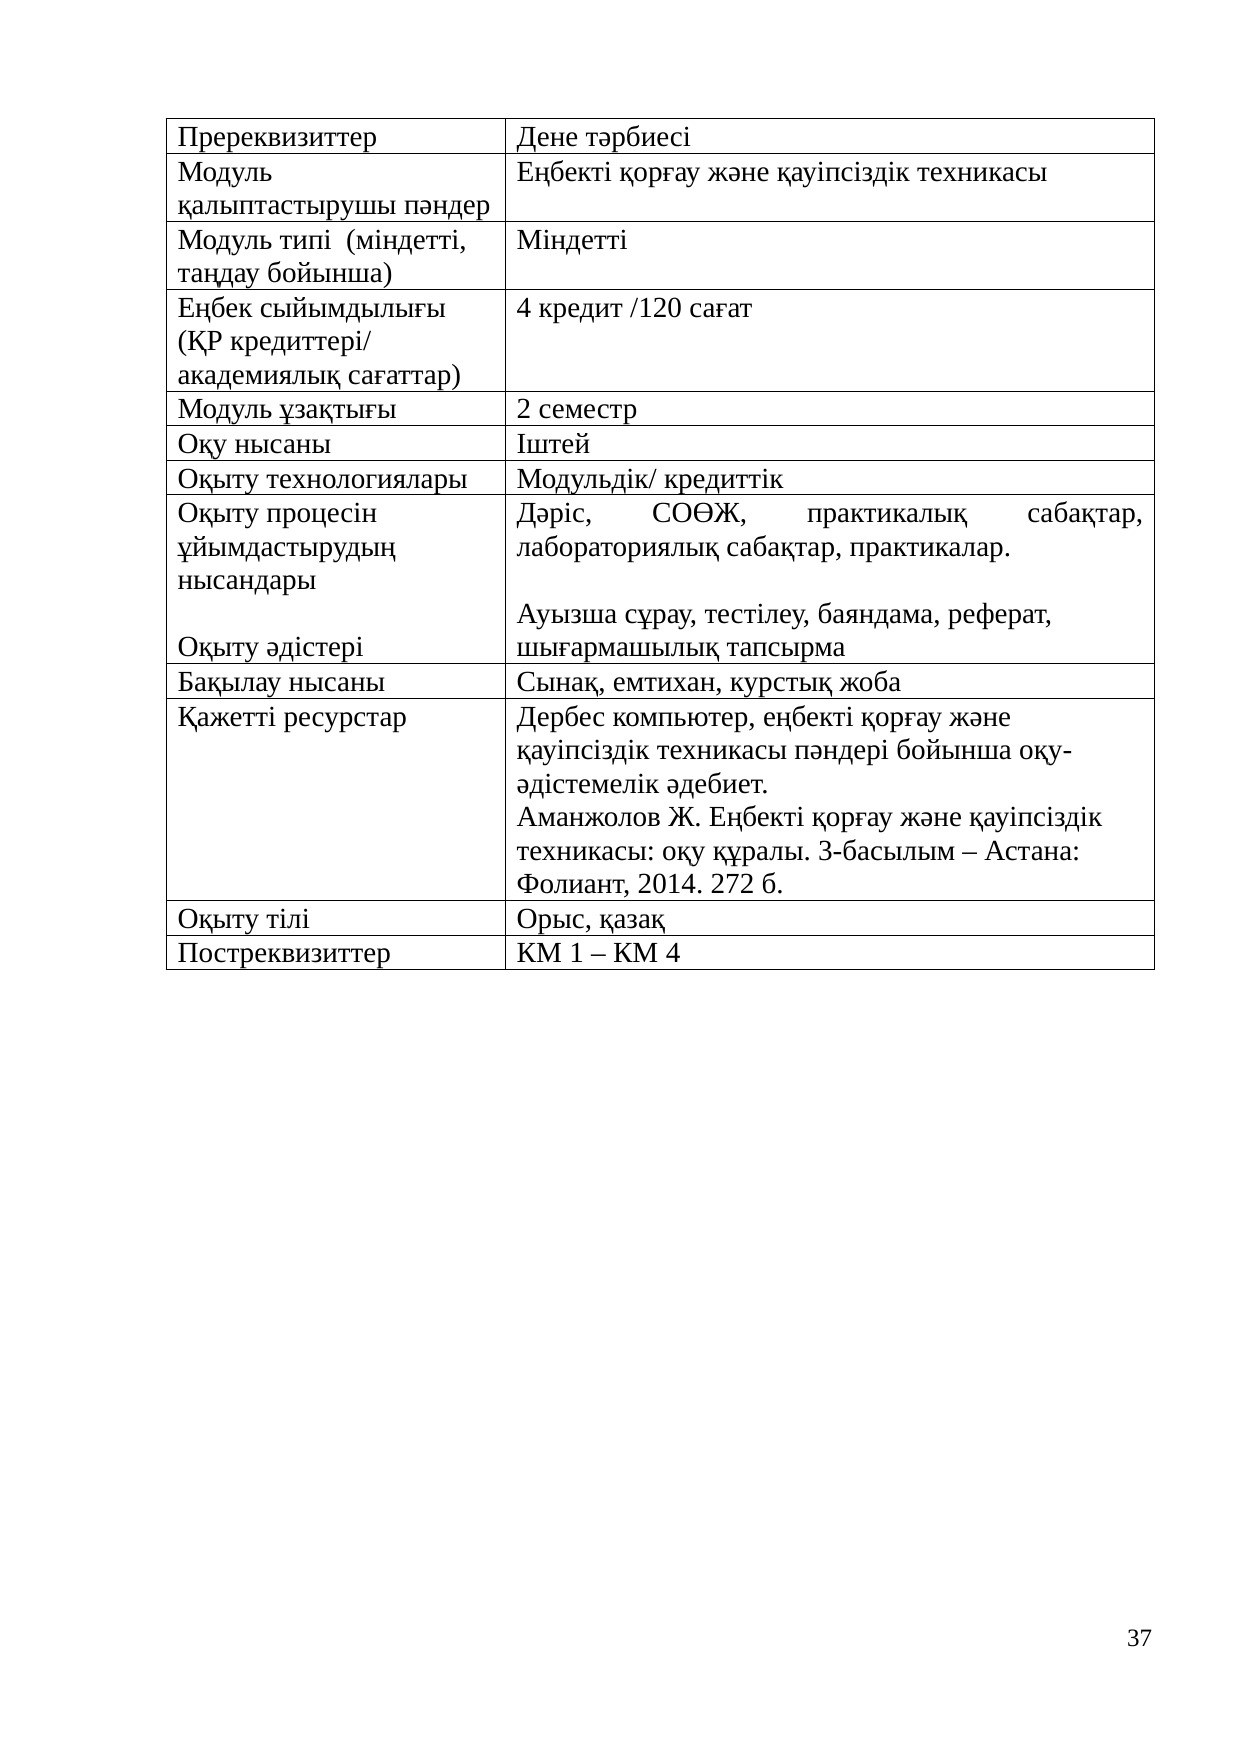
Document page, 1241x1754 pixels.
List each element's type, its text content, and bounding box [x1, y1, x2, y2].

table_cell Оқыту технологиялары [167, 461, 505, 494]
table_cell Қажетті ресурстар [167, 699, 505, 900]
table_cell Сынақ, емтихан, курстық жоба [506, 664, 1154, 698]
table_cell Модуль типі (міндетті, таңдау бойынша) [167, 222, 505, 289]
table_cell КМ 1 – КМ 4 [506, 936, 1154, 969]
table_cell 4 кредит /120 сағат [506, 290, 1154, 391]
table_cell Оқу нысаны [167, 426, 505, 460]
table_cell Оқыту процесін ұйымдастырудың нысандары Оқыту әдістері [167, 495, 505, 663]
table_cell 2 семестр [506, 392, 1154, 425]
table_cell Дербес компьютер, еңбекті қорғау және қауіпсіздік техникасы пәндері бойынша оқу-әдістемелік әдебиет. Аманжолов Ж. Еңбекті қорғау және қауіпсіздік техникасы: оқу құралы. 3-басылым – Астана: Фолиант, 2014. 272 б. [506, 699, 1154, 900]
table_cell Пререквизиттер [167, 119, 505, 153]
table_cell Еңбекті қорғау және қауіпсіздік техникасы [506, 154, 1154, 221]
table_cell Модуль қалыптастырушы пәндер [167, 154, 505, 221]
table_cell Орыс, қазақ [506, 901, 1154, 934]
table_cell Модуль ұзақтығы [167, 392, 505, 425]
table_cell Іштей [506, 426, 1154, 460]
table_cell Постреквизиттер [167, 936, 505, 969]
table_cell Модульдік/ кредиттік [506, 461, 1154, 494]
table_cell Дене тәрбиесі [506, 119, 1154, 153]
table_cell Дәріс, СОӨЖ, практикалық сабақтар, лабораториялық сабақтар, практикалар. Ауызша сұрау, тестілеу, баяндама, реферат, шығармашылық тапсырма [506, 495, 1154, 663]
table_cell Оқыту тілі [167, 901, 505, 934]
table_cell Бақылау нысаны [167, 664, 505, 698]
table_cell Міндетті [506, 222, 1154, 289]
table_cell Еңбек сыйымдылығы (ҚР кредиттері/ академиялық сағаттар) [167, 290, 505, 391]
